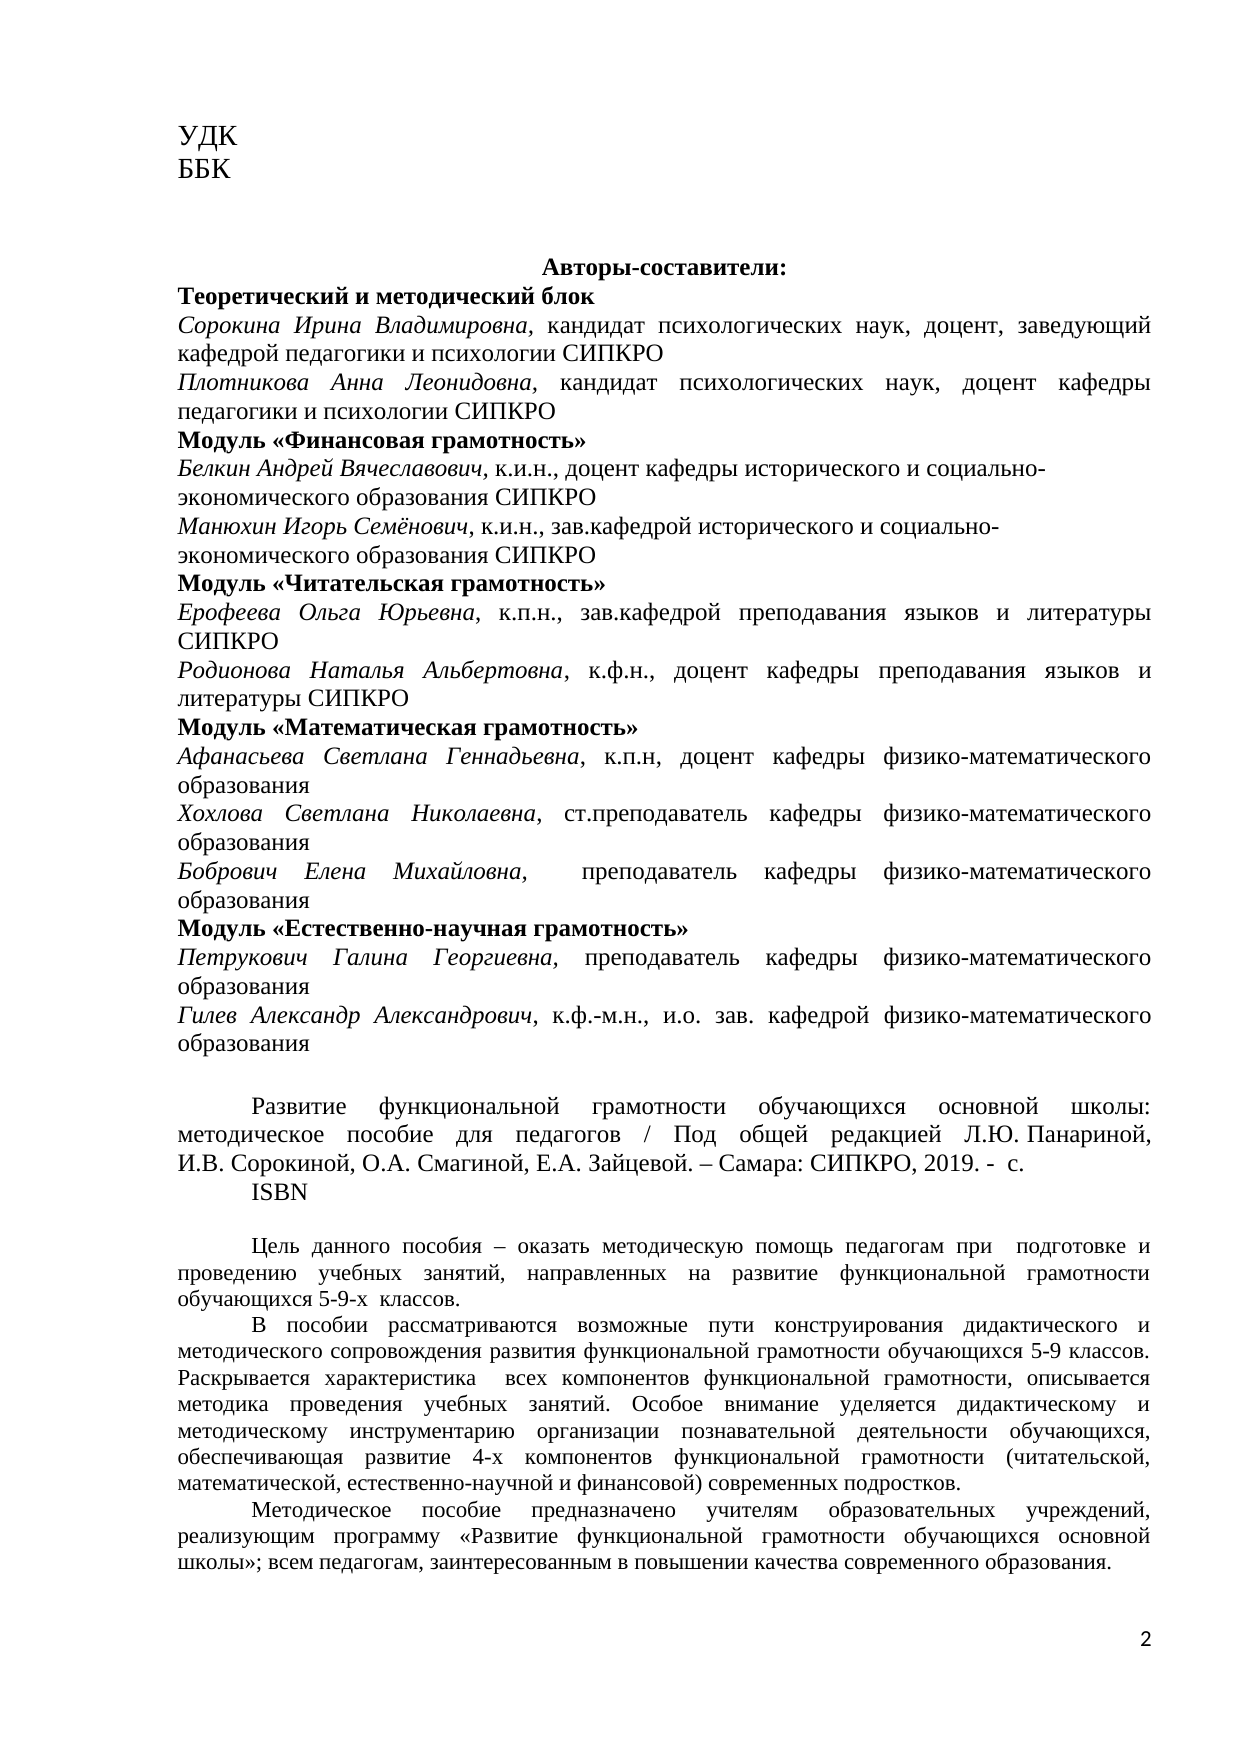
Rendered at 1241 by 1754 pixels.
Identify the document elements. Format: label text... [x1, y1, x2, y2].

text Плотникова Анна Леонидовна, кандидат психологических наук, доцент кафедры педагогики и психологии СИПКРО [177, 367, 1152, 425]
text В пособии рассматриваются возможные пути конструирования дидактического и методического сопровождения развития функциональной грамотности обучающихся 5-9 классов. Раскрывается характеристика всех компонентов функциональной грамотности, описывается методика проведения учебных занятий. Особое внимание уделяется дидактическому и методическому инструментарию организации познавательной деятельности обучающихся, обеспечивающая развитие 4-х компонентов функциональной грамотности (читательской, математической, естественно-научной и финансовой) современных подростков. [177, 1311, 1152, 1496]
text Петрукович Галина Георгиевна, преподаватель кафедры физико-математического образования [177, 942, 1152, 1000]
text Сорокина Ирина Владимировна, кандидат психологических наук, доцент, заведующий кафедрой педагогики и психологии СИПКРО [177, 310, 1152, 367]
text Модуль «Естественно-научная грамотность» [177, 913, 1152, 942]
text Гилев Александр Александрович, к.ф.-м.н., и.о. зав. кафедрой физико-математического образования [177, 1000, 1152, 1057]
text Теоретический и методический блок [177, 281, 1152, 310]
text ББК [177, 152, 1152, 185]
text Бобрович Елена Михайловна, преподаватель кафедры физико-математического образования [177, 856, 1152, 913]
text Ерофеева Ольга Юрьевна, к.п.н., зав.кафедрой преподавания языков и литературы СИПКРО [177, 597, 1152, 655]
text Цель данного пособия – оказать методическую помощь педагогам при подготовке и проведению учебных занятий, направленных на развитие функциональной грамотности обучающихся 5-9-х классов. [177, 1232, 1152, 1311]
text УДК [177, 118, 1152, 152]
text Модуль «Математическая грамотность» [177, 712, 1152, 741]
text Авторы-составители: [177, 252, 1152, 281]
text Белкин Андрей Вячеславович, к.и.н., доцент кафедры исторического и социально-экономического образования СИПКРО Манюхин Игорь Семёнович, к.и.н., зав.кафедрой исторического и социально-экономического образования СИПКРО Модуль «Читательская грамотность» [177, 453, 1152, 597]
text Модуль «Финансовая грамотность» [177, 425, 1152, 453]
text Методическое пособие предназначено учителям образовательных учреждений, реализующим программу «Развитие функциональной грамотности обучающихся основной школы»; всем педагогам, заинтересованным в повышении качества современного образования. [177, 1496, 1152, 1575]
text Хохлова Светлана Николаевна, ст.преподаватель кафедры физико-математического образования [177, 798, 1152, 856]
text Афанасьева Светлана Геннадьевна, к.п.н, доцент кафедры физико-математического образования [177, 741, 1152, 798]
text Развитие функциональной грамотности обучающихся основной школы: методическое пособие для педагогов / Под общей редакцией Л.Ю. Панариной, И.В. Сорокиной, О.А. Смагиной, Е.А. Зайцевой. – Самара: СИПКРО, 2019. - с. [177, 1091, 1152, 1177]
text ISBN [177, 1177, 1152, 1206]
text Родионова Наталья Альбертовна, к.ф.н., доцент кафедры преподавания языков и литературы СИПКРО [177, 655, 1152, 712]
